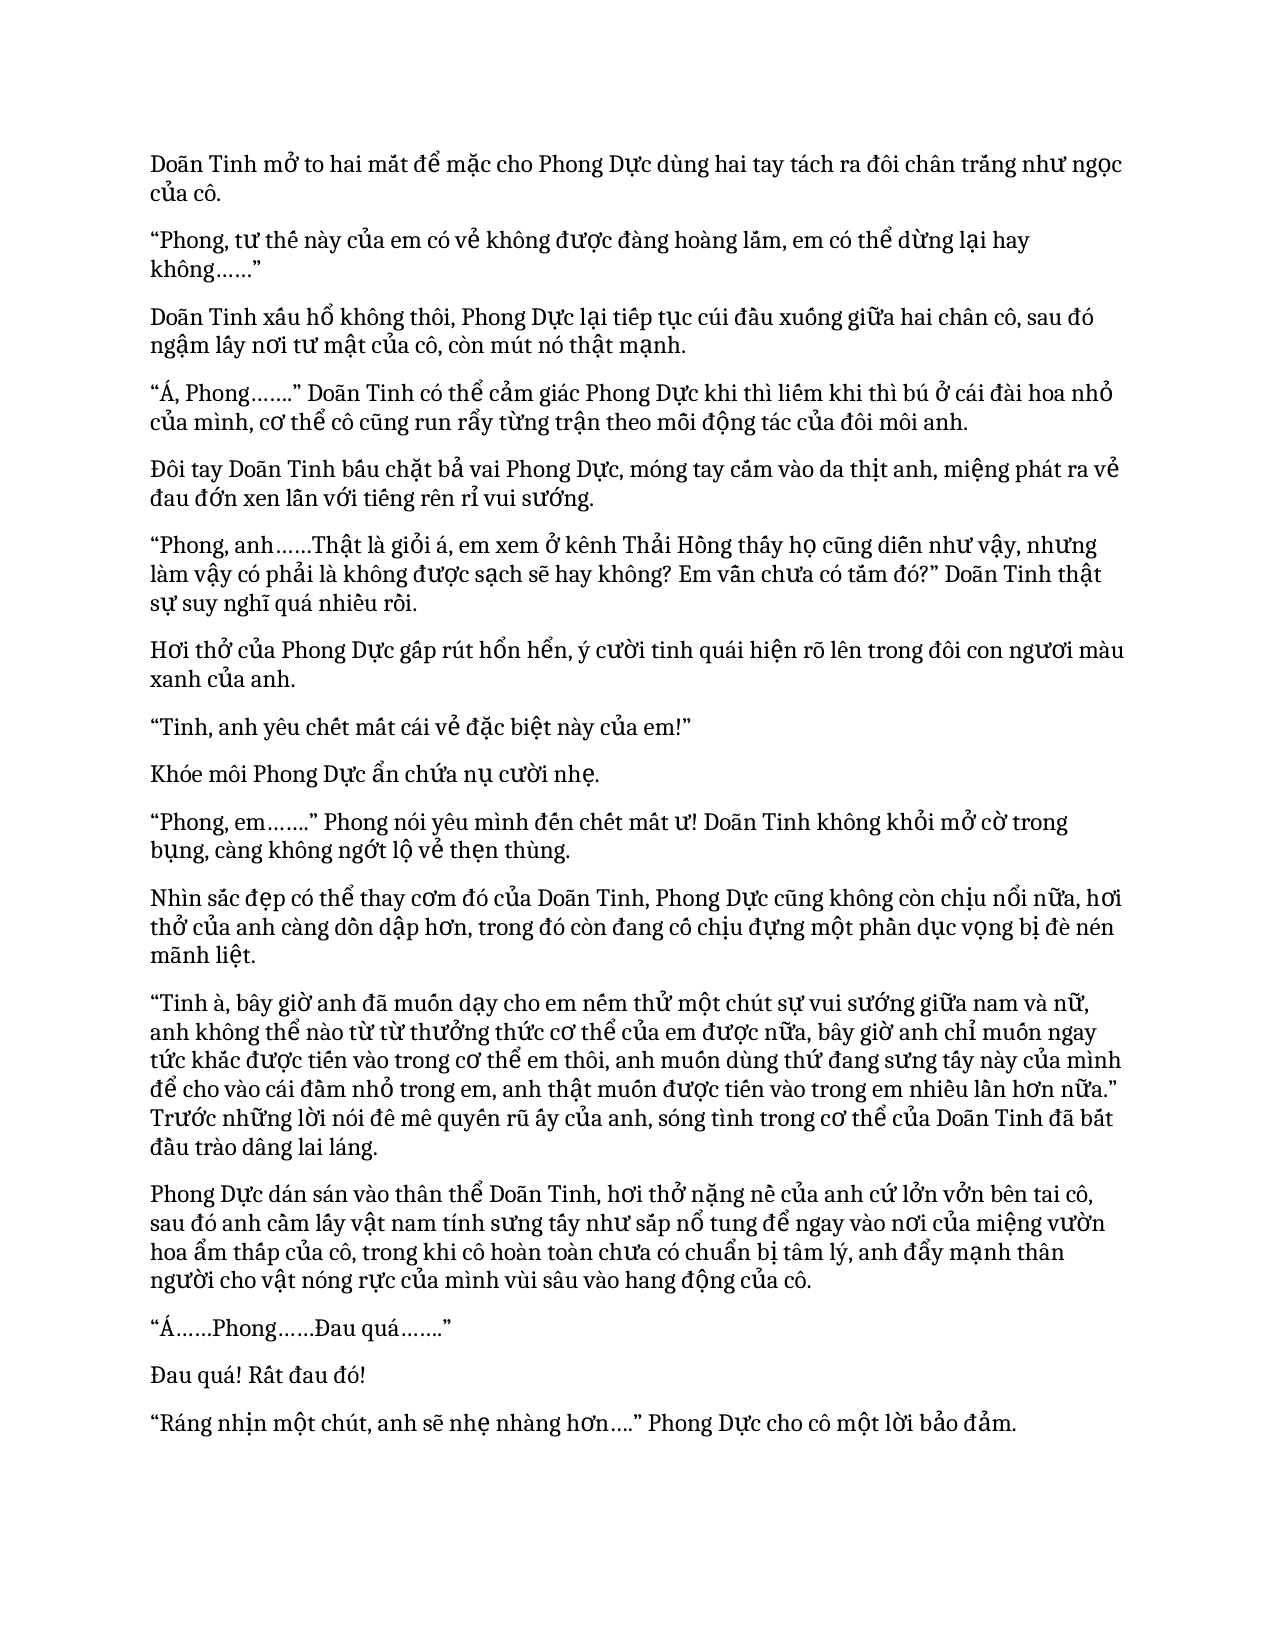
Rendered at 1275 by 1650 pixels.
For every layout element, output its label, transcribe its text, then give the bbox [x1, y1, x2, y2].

text Doãn Tinh xấu hổ không thôi, Phong Dực lại tiếp tục cúi đầu xuống giữa hai chân cô, sau đó ngậm lấy nơi tư mật của cô, còn mút nó thật mạnh. [150, 302, 1125, 360]
text “Ráng nhịn một chút, anh sẽ nhẹ nhàng hơn….” Phong Dực cho cô một lời bảo đảm. [150, 1409, 1125, 1437]
text “Phong, anh……Thật là giỏi á, em xem ở kênh Thải Hồng thấy họ cũng diễn như vậy, nhưng làm vậy có phải là không được sạch sẽ hay không? Em vẫn chưa có tắm đó?” Doãn Tinh thật sự suy nghĩ quá nhiều rồi. [150, 531, 1125, 617]
text “Á……Phong……Đau quá…….” [150, 1314, 1125, 1342]
text “Tinh, anh yêu chết mất cái vẻ đặc biệt này của em!” [150, 712, 1125, 741]
text “Phong, tư thế này của em có vẻ không được đàng hoàng lắm, em có thể dừng lại hay không……” [150, 226, 1125, 284]
text Khóe môi Phong Dực ẩn chứa nụ cười nhẹ. [150, 760, 1125, 789]
text “Tinh à, bây giờ anh đã muốn dạy cho em nếm thử một chút sự vui sướng giữa nam và nữ, anh không thể nào từ từ thưởng thức cơ thể của em được nữa, bây giờ anh chỉ muốn ngay tức khắc được tiến vào trong cơ thể em thôi, anh muốn dùng thứ đang sưng tấy này của mình để cho vào cái đầm nhỏ trong em, anh thật muốn được tiến vào trong em nhiều lần hơn nữa.” Trước những lời nói đê mê quyến rũ ấy của anh, sóng tình trong cơ thể của Doãn Tinh đã bắt đầu trào dâng lai láng. [150, 989, 1125, 1161]
text Nhìn sắc đẹp có thể thay cơm đó của Doãn Tinh, Phong Dực cũng không còn chịu nổi nữa, hơi thở của anh càng dồn dập hơn, trong đó còn đang cố chịu đựng một phần dục vọng bị đè nén mãnh liệt. [150, 884, 1125, 970]
text “Á, Phong…….” Doãn Tinh có thể cảm giác Phong Dực khi thì liếm khi thì bú ở cái đài hoa nhỏ của mình, cơ thể cô cũng run rẩy từng trận theo mỗi động tác của đôi môi anh. [150, 379, 1125, 436]
text “Phong, em…….” Phong nói yêu mình đến chết mất ư! Doãn Tinh không khỏi mở cờ trong bụng, càng không ngớt lộ vẻ thẹn thùng. [150, 807, 1125, 865]
text Phong Dực dán sán vào thân thể Doãn Tinh, hơi thở nặng nề của anh cứ lởn vởn bên tai cô, sau đó anh cầm lấy vật nam tính sưng tấy như sắp nổ tung để ngay vào nơi của miệng vườn hoa ẩm thấp của cô, trong khi cô hoàn toàn chưa có chuẩn bị tâm lý, anh đẩy mạnh thân người cho vật nóng rực của mình vùi sâu vào hang động của cô. [150, 1180, 1125, 1295]
text Đau quá! Rất đau đó! [150, 1361, 1125, 1390]
text Đôi tay Doãn Tinh bấu chặt bả vai Phong Dực, móng tay cắm vào da thịt anh, miệng phát ra vẻ đau đớn xen lẫn với tiếng rên rỉ vui sướng. [150, 455, 1125, 512]
text Doãn Tinh mở to hai mắt để mặc cho Phong Dực dùng hai tay tách ra đôi chân trắng như ngọc của cô. [150, 150, 1125, 207]
text Hơi thở của Phong Dực gấp rút hổn hển, ý cười tinh quái hiện rõ lên trong đôi con ngươi màu xanh của anh. [150, 636, 1125, 694]
